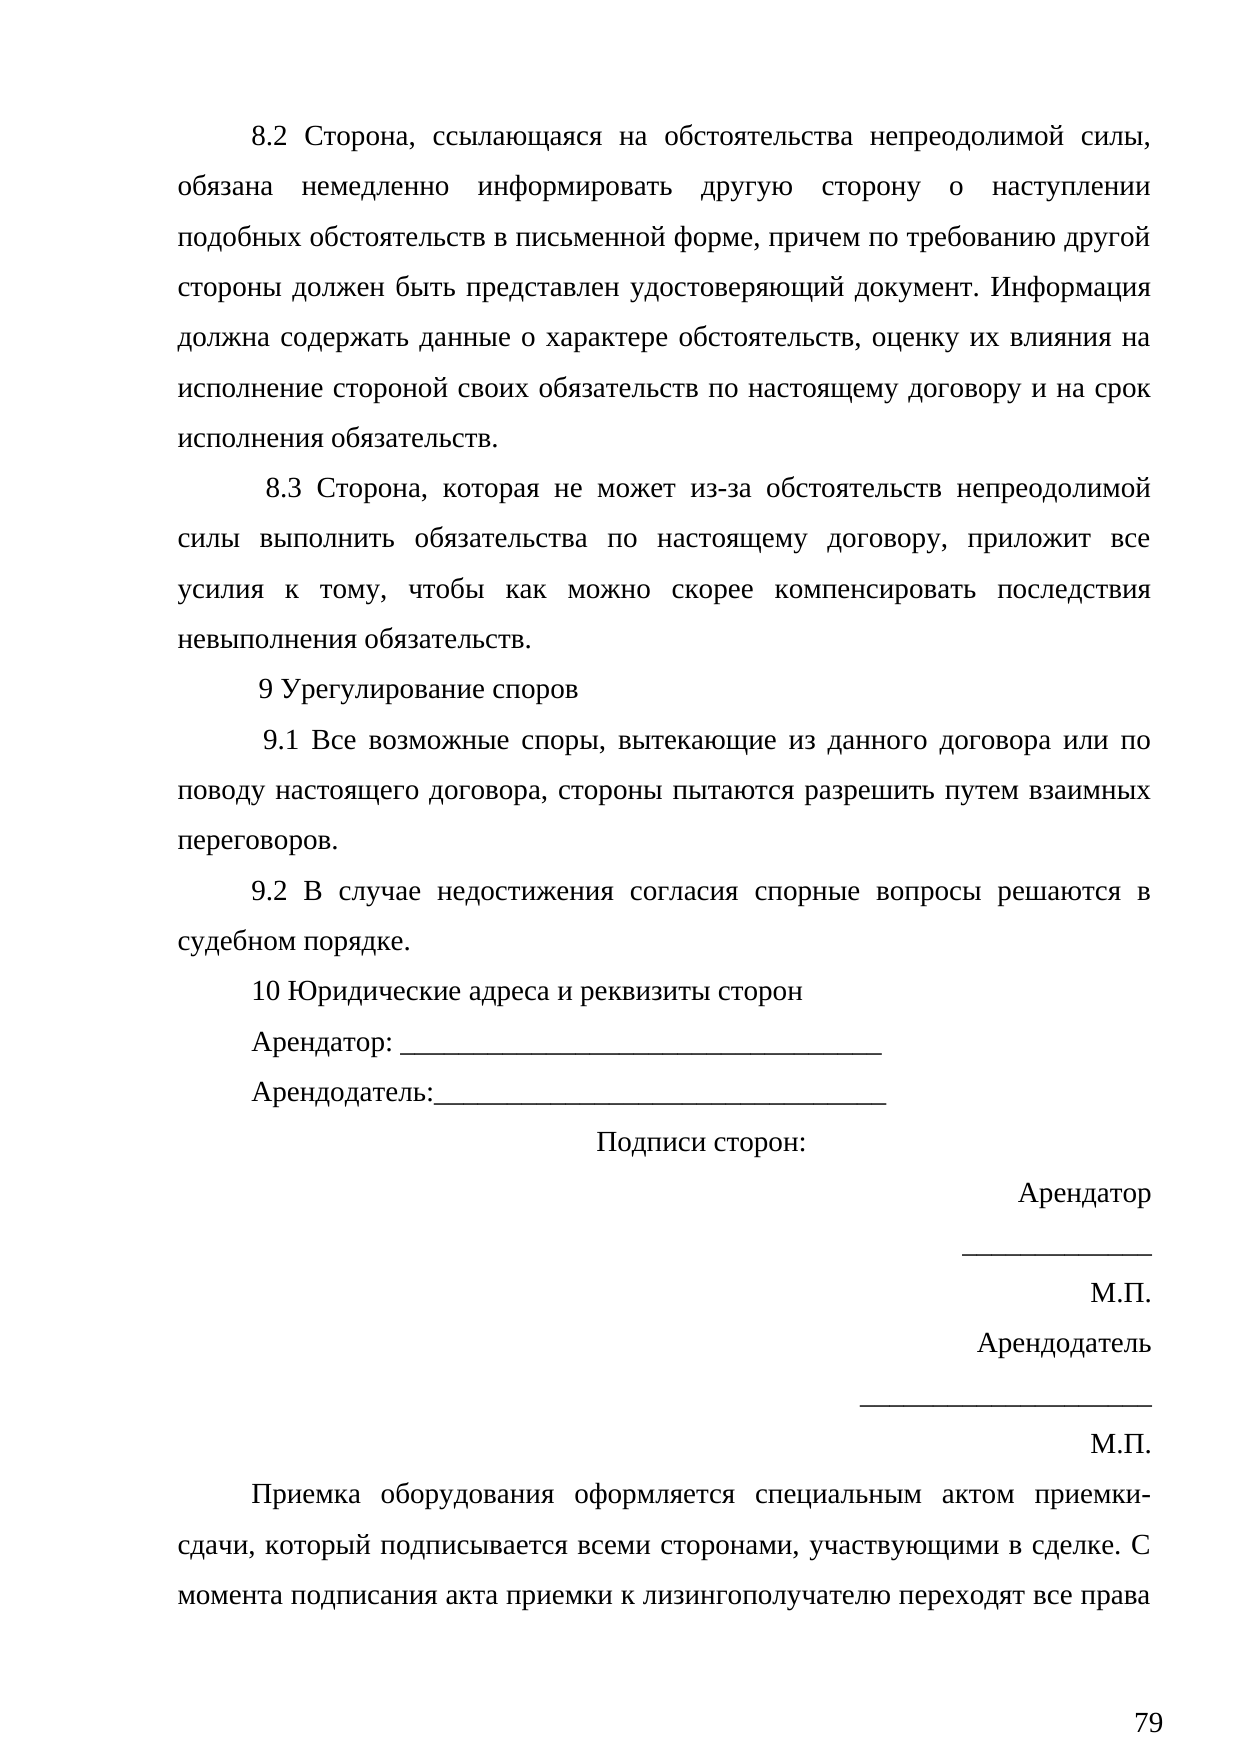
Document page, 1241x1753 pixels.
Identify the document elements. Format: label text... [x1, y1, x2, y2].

text 9.1 Все возможные споры, вытекающие из данного договора или по поводу настоящего договора, стороны пытаются разрешить путем взаимных переговоров. [177, 722, 1152, 856]
text _____________ [177, 1225, 1152, 1258]
text ____________________ [177, 1376, 1152, 1409]
text 10 Юридические адреса и реквизиты сторон [177, 973, 1152, 1007]
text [177, 1477, 1152, 1611]
text 8.2 Сторона, ссылающаяся на обстоятельства непреодолимой силы, обязана немедленно информировать другую сторону о наступлении подобных обстоятельств в письменной форме, причем по требованию другой стороны должен быть представлен удостоверяющий документ. Информация должна содержать данные о характере обстоятельств, оценку их влияния на исполнение стороной своих обязательств по настоящему договору и на срок исполнения обязательств. [177, 118, 1152, 453]
text 9.2 В случае недостижения согласия спорные вопросы решаются в судебном порядке. [177, 873, 1152, 957]
text 8.3 Сторона, которая не может из-за обстоятельств непреодолимой силы выполнить обязательства по настоящему договору, приложит все усилия к тому, чтобы как можно скорее компенсировать последствия невыполнения обязательств. [177, 470, 1152, 655]
text Арендатор: _________________________________ [177, 1024, 1152, 1057]
text Арендатор [177, 1175, 1152, 1208]
text Арендодатель [177, 1326, 1152, 1359]
text 9 Урегулирование споров [177, 672, 1152, 705]
text М.П. [177, 1426, 1152, 1460]
text М.П. [177, 1275, 1152, 1309]
text Подписи сторон: [177, 1124, 1152, 1158]
text Арендодатель:_______________________________ [177, 1074, 1152, 1108]
